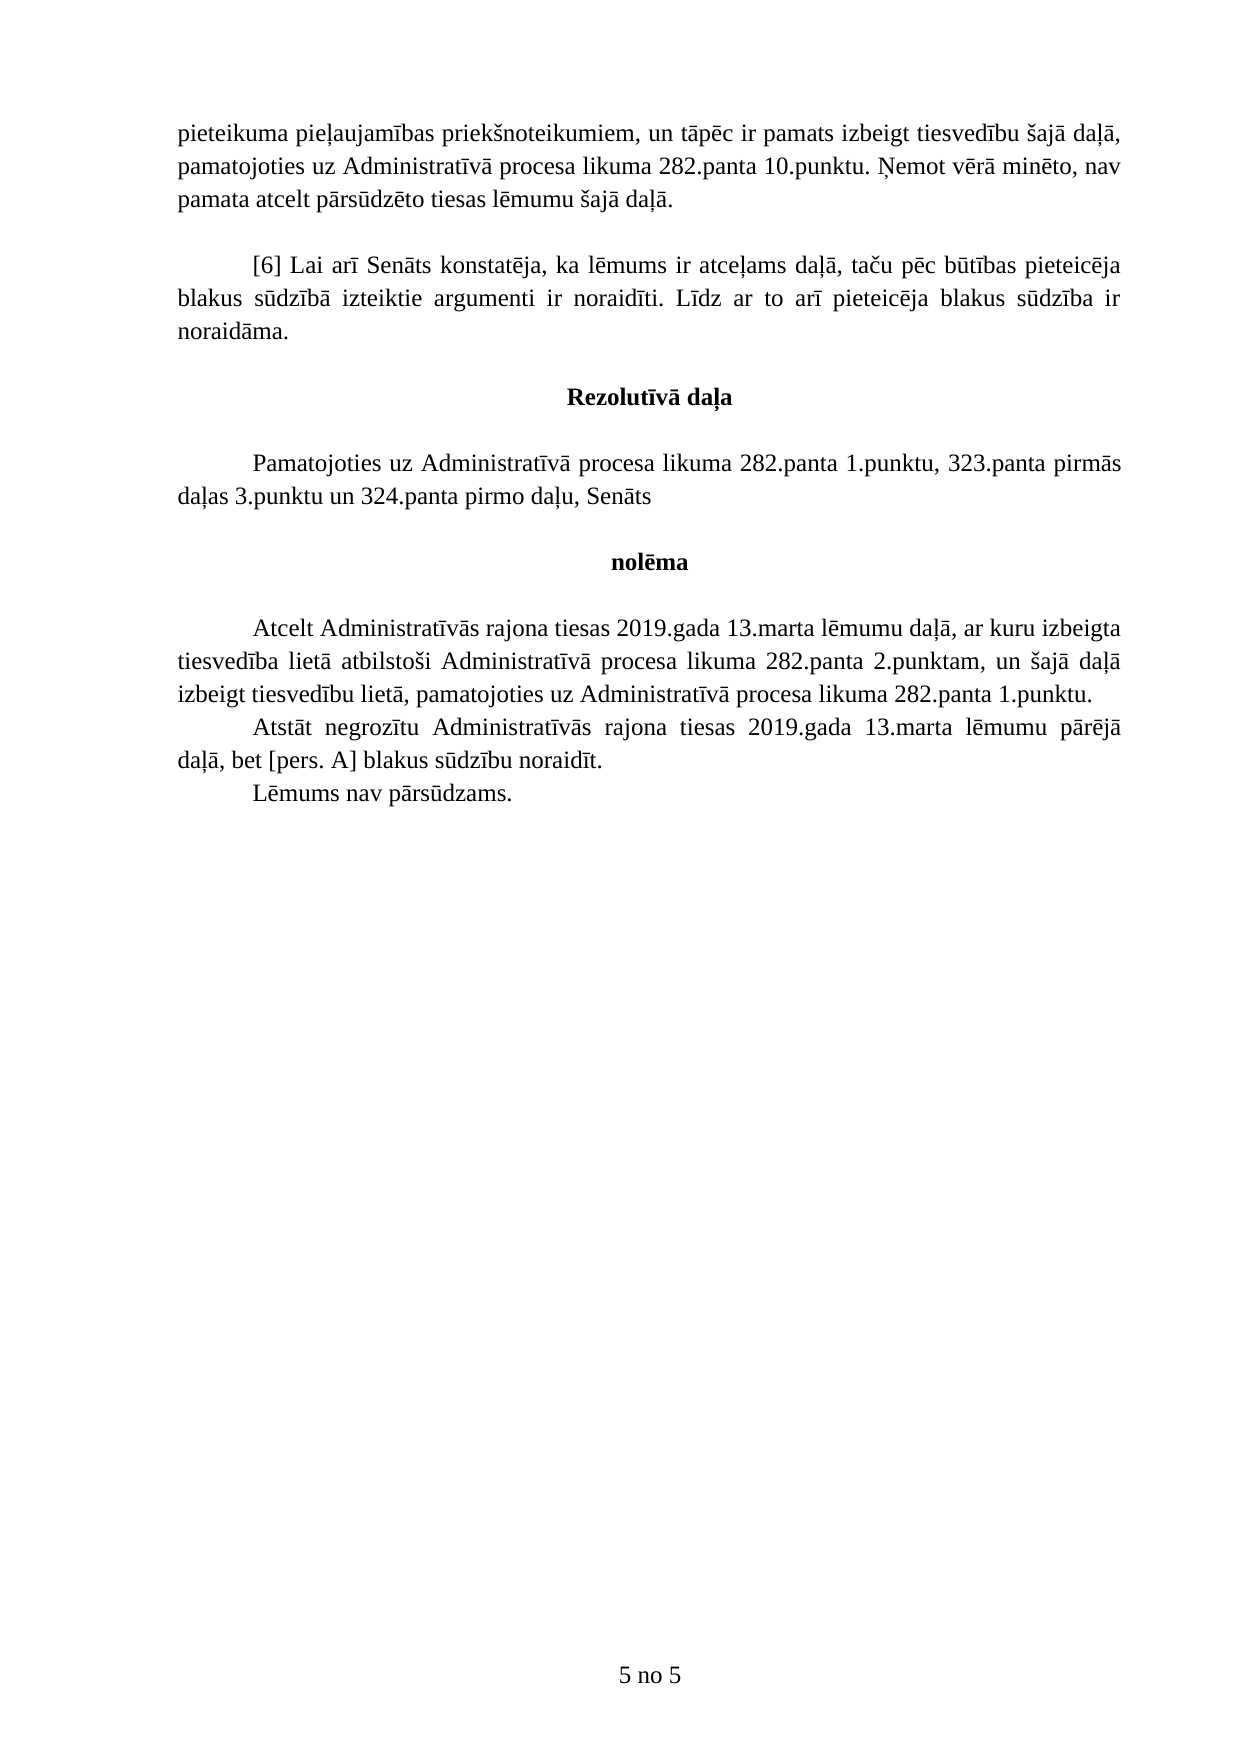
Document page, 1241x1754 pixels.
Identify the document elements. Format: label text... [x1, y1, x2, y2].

text Rezolutīvā daļa [177, 382, 1122, 411]
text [177, 118, 1122, 213]
text [6] Lai arī Senāts konstatēja, ka lēmums ir atceļams daļā, taču pēc būtības pieteicēja blakus sūdzībā izteiktie argumenti ir noraidīti. Līdz ar to arī pieteicēja blakus sūdzība ir noraidāma. [177, 250, 1122, 345]
text Atstāt negrozītu Administratīvās rajona tiesas 2019.gada 13.marta lēmumu pārējā daļā, bet [pers. A] blakus sūdzību noraidīt. [177, 712, 1122, 774]
text Atcelt Administratīvās rajona tiesas 2019.gada 13.marta lēmumu daļā, ar kuru izbeigta tiesvedība lietā atbilstoši Administratīvā procesa likuma 282.panta 2.punktam, un šajā daļā izbeigt tiesvedību lietā, pamatojoties uz Administratīvā procesa likuma 282.panta 1.punktu. [177, 613, 1122, 708]
text nolēma [177, 547, 1122, 576]
text Lēmums nav pārsūdzams. [177, 778, 1122, 807]
text Pamatojoties uz Administratīvā procesa likuma 282.panta 1.punktu, 323.panta pirmās daļas 3.punktu un 324.panta pirmo daļu, Senāts [177, 448, 1122, 510]
